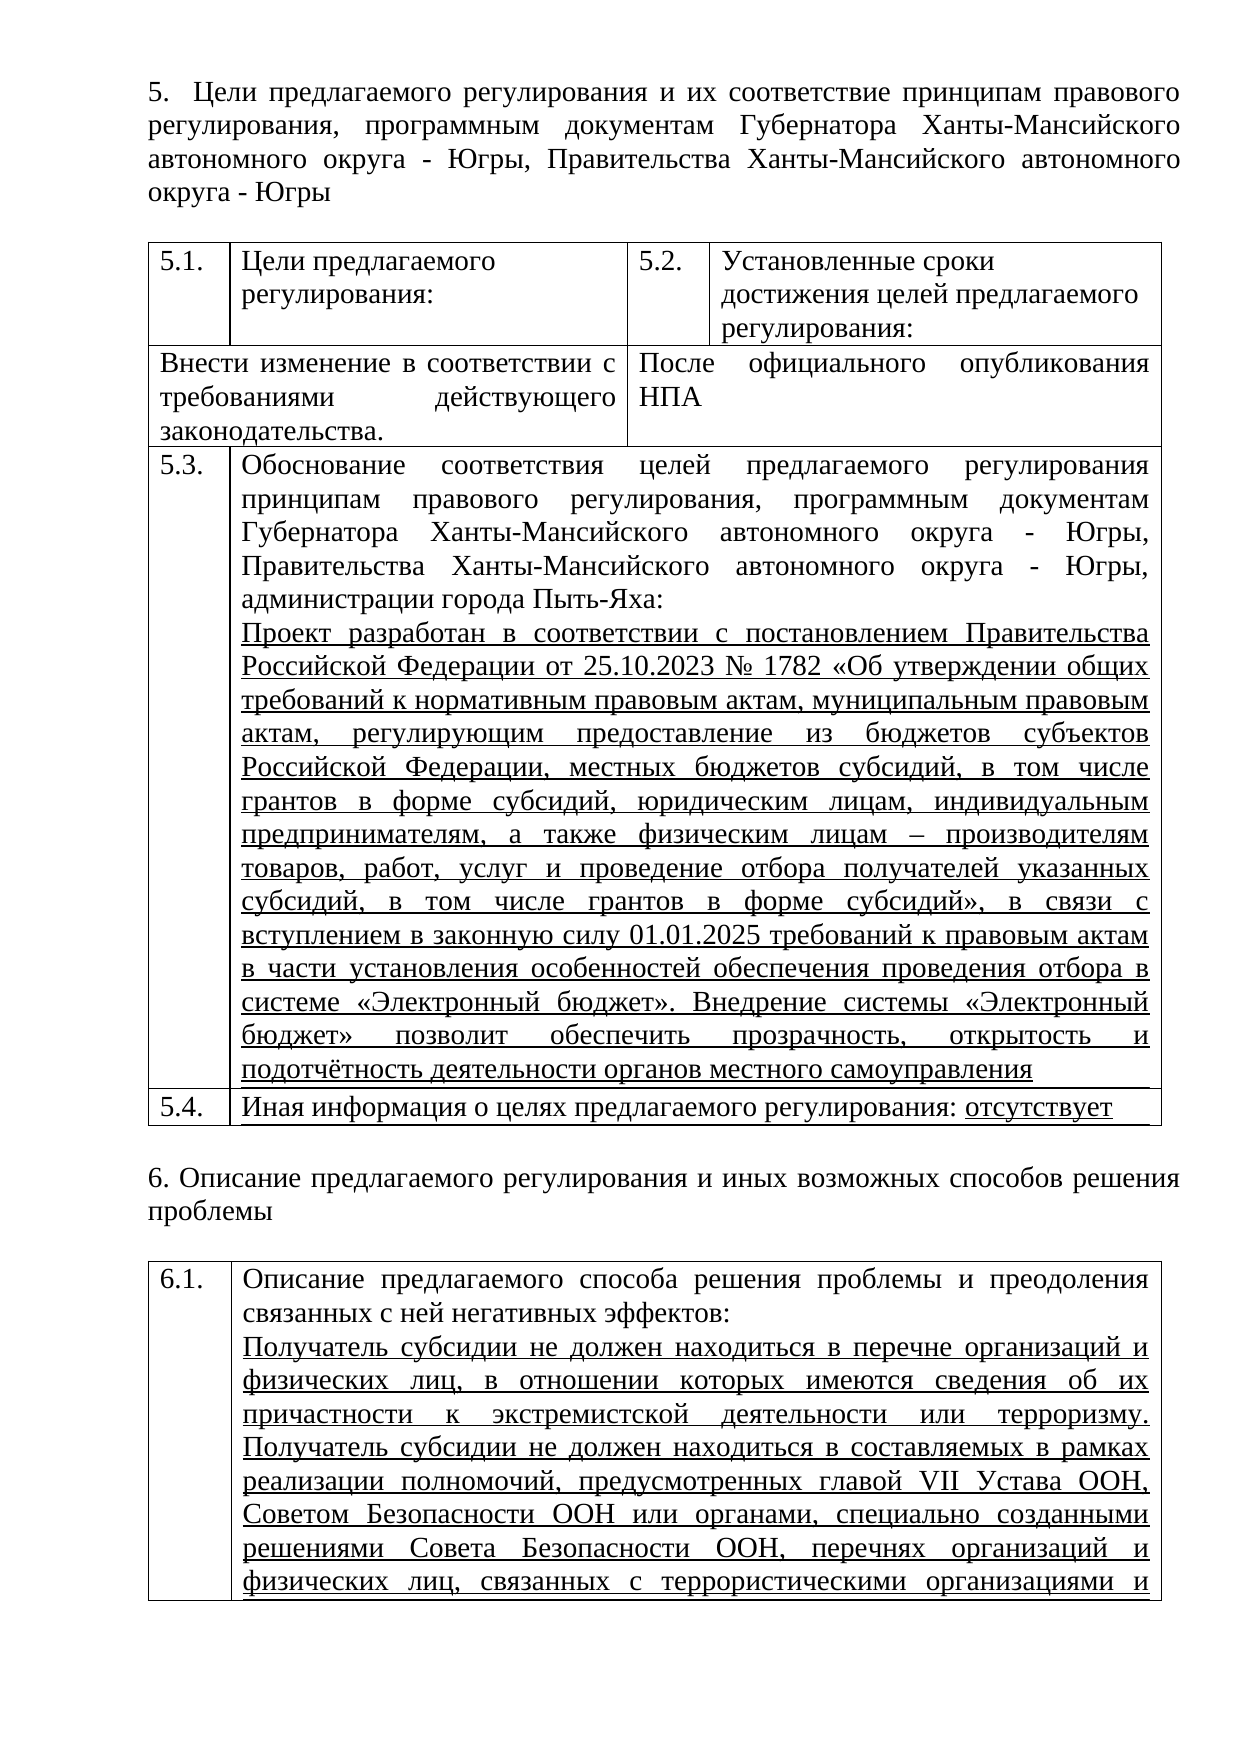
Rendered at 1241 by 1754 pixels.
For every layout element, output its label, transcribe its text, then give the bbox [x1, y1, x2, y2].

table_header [232, 1262, 1161, 1600]
text 5. Цели предлагаемого регулирования и их соответствие принципам правового регулирования, программным документам Губернатора Ханты-Мансийского автономного округа - Югры, Правительства Ханты-Мансийского автономного округа - Югры [148, 74, 1181, 208]
table_cell Обоснование соответствия целей предлагаемого регулирования принципам правового регулирования, программным документам Губернатора Ханты-Мансийского автономного округа - Югры, Правительства Ханты-Мансийского автономного округа - Югры, администрации города Пыть-Яха: Проект разработан в соответствии с постановлением Правительства Российской Федерации от 25.10.2023 № 1782 «Об утверждении общих требований к нормативным правовым актам, муниципальным правовым актам, регулирующим предоставление из бюджетов субъектов Российской Федерации, местных бюджетов субсидий, в том числе грантов в форме субсидий, юридическим лицам, индивидуальным предпринимателям, а также физическим лицам – производителям товаров, работ, услуг и проведение отбора получателей указанных субсидий, в том числе грантов в форме субсидий», в связи с вступлением в законную силу 01.01.2025 требований к правовым актам в части установления особенностей обеспечения проведения отбора в системе «Электронный бюджет». Внедрение системы «Электронный бюджет» позволит обеспечить прозрачность, открытость и подотчётность деятельности органов местного самоуправления [231, 447, 1161, 1088]
table_header 5.1. [149, 243, 229, 344]
table_cell После официального опубликования НПА [628, 346, 1161, 446]
table_cell 5.3. [149, 447, 229, 1088]
table_header Установленные сроки достижения целей предлагаемого регулирования: [710, 243, 1161, 344]
table_header Цели предлагаемого регулирования: [231, 243, 627, 344]
text 6. Описание предлагаемого регулирования и иных возможных способов решения проблемы [148, 1160, 1181, 1227]
table_cell Иная информация о целях предлагаемого регулирования: отсутствует [231, 1089, 1161, 1125]
table_header 5.2. [628, 243, 709, 344]
table_header 6.1. [149, 1262, 231, 1600]
table_cell 5.4. [149, 1089, 229, 1125]
table_cell Внести изменение в соответствии с требованиями действующего законодательства. [149, 346, 627, 446]
